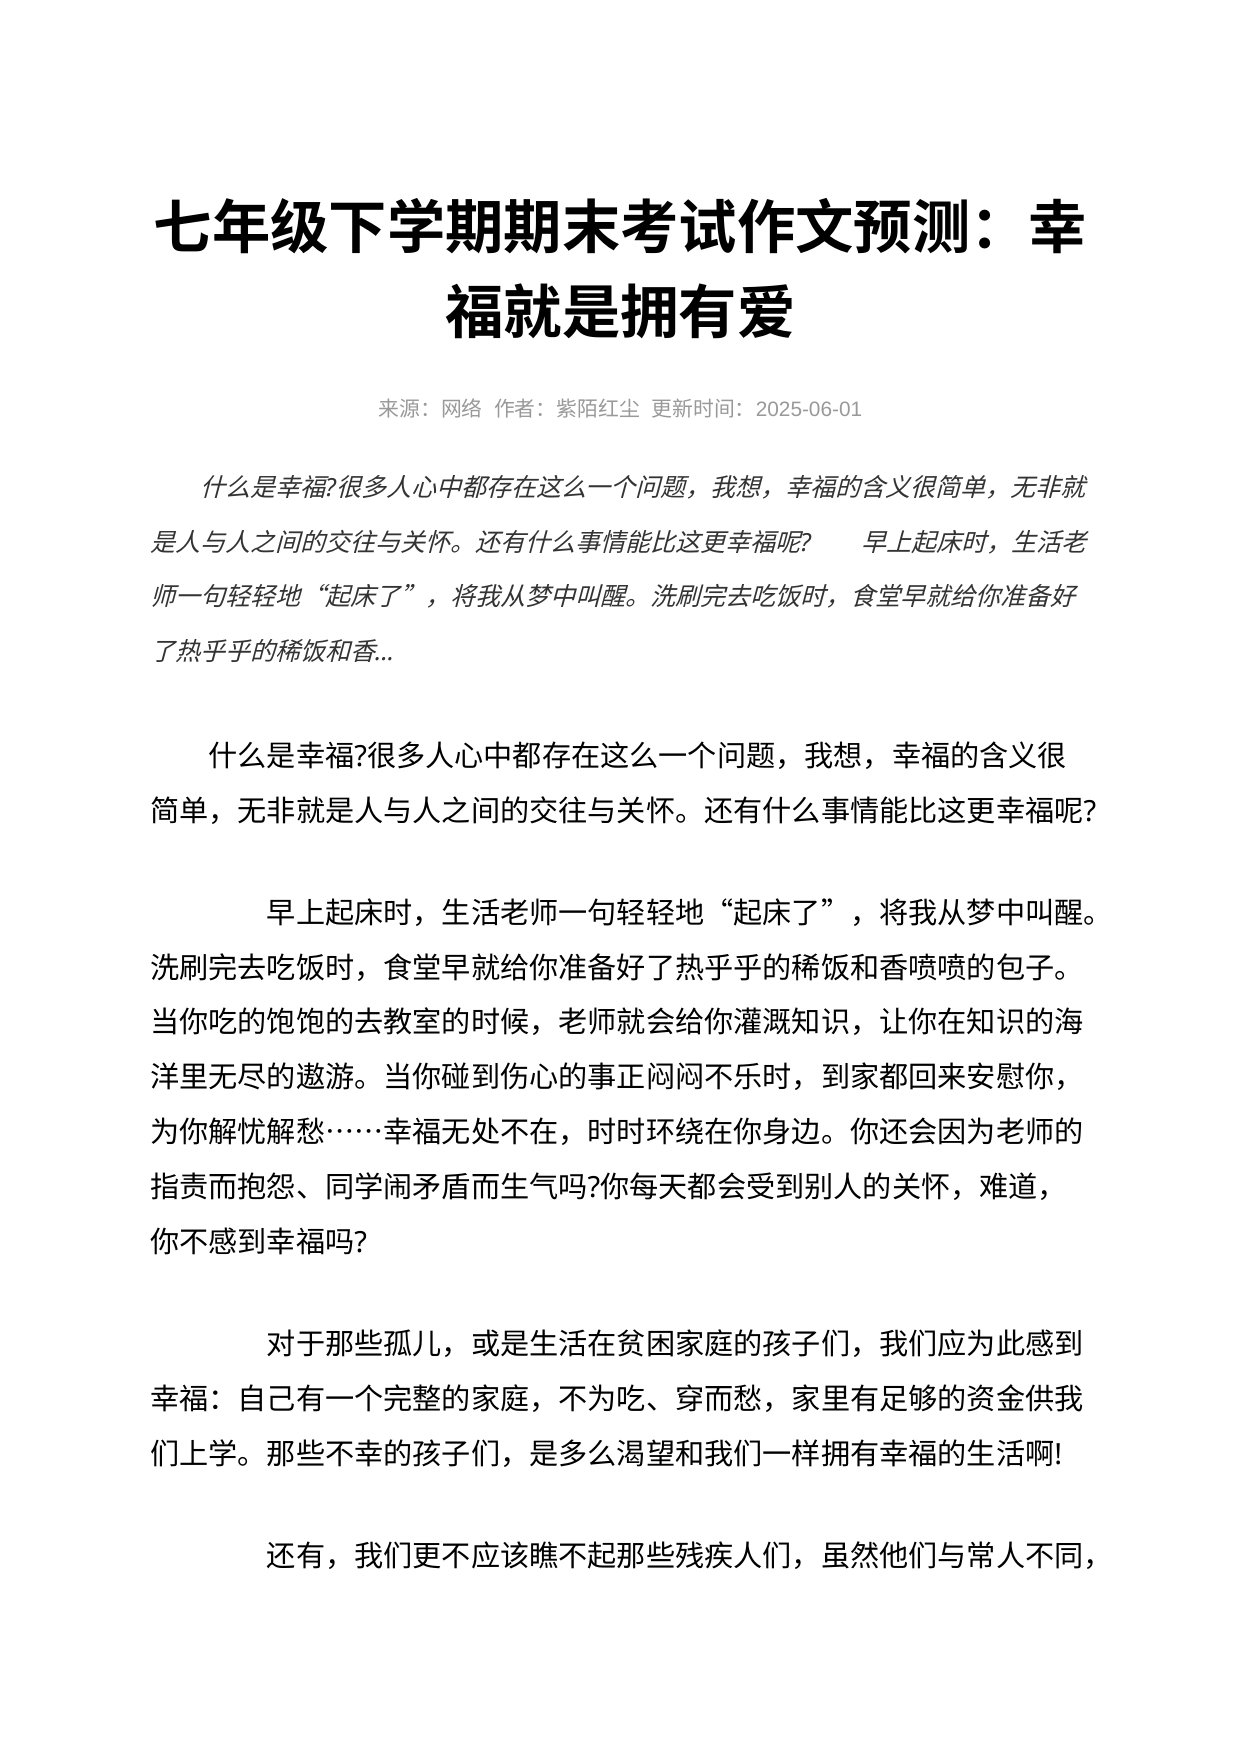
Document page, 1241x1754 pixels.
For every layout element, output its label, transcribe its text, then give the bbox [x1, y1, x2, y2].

text 对于那些孤儿，或是生活在贫困家庭的孩子们，我们应为此感到幸福：自己有一个完整的家庭，不为吃、穿而愁，家里有足够的资金供我们上学。那些不幸的孩子们，是多么渴望和我们一样拥有幸福的生活啊! [150, 1321, 1090, 1473]
text 什么是幸福?很多人心中都存在这么一个问题，我想，幸福的含义很简单，无非就是人与人之间的交往与关怀。还有什么事情能比这更幸福呢? [150, 732, 1090, 830]
text 来源：网络 作者：紫陌红尘 更新时间：2025-06-01 [150, 397, 1090, 421]
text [150, 1532, 1090, 1575]
subtitle 七年级下学期期末考试作文预测：幸福就是拥有爱 [150, 181, 1090, 350]
text 早上起床时，生活老师一句轻轻地“起床了”，将我从梦中叫醒。洗刷完去吃饭时，食堂早就给你准备好了热乎乎的稀饭和香喷喷的包子。当你吃的饱饱的去教室的时候，老师就会给你灌溉知识，让你在知识的海洋里无尽的遨游。当你碰到伤心的事正闷闷不乐时，到家都回来安慰你，为你解忧解愁……幸福无处不在，时时环绕在你身边。你还会因为老师的指责而抱怨、同学闹矛盾而生气吗?你每天都会受到别人的关怀，难道，你不感到幸福吗? [150, 889, 1090, 1261]
text 什么是幸福?很多人心中都存在这么一个问题，我想，幸福的含义很简单，无非就是人与人之间的交往与关怀。还有什么事情能比这更幸福呢? 早上起床时，生活老师一句轻轻地“起床了”，将我从梦中叫醒。洗刷完去吃饭时，食堂早就给你准备好了热乎乎的稀饭和香... [150, 468, 1090, 667]
